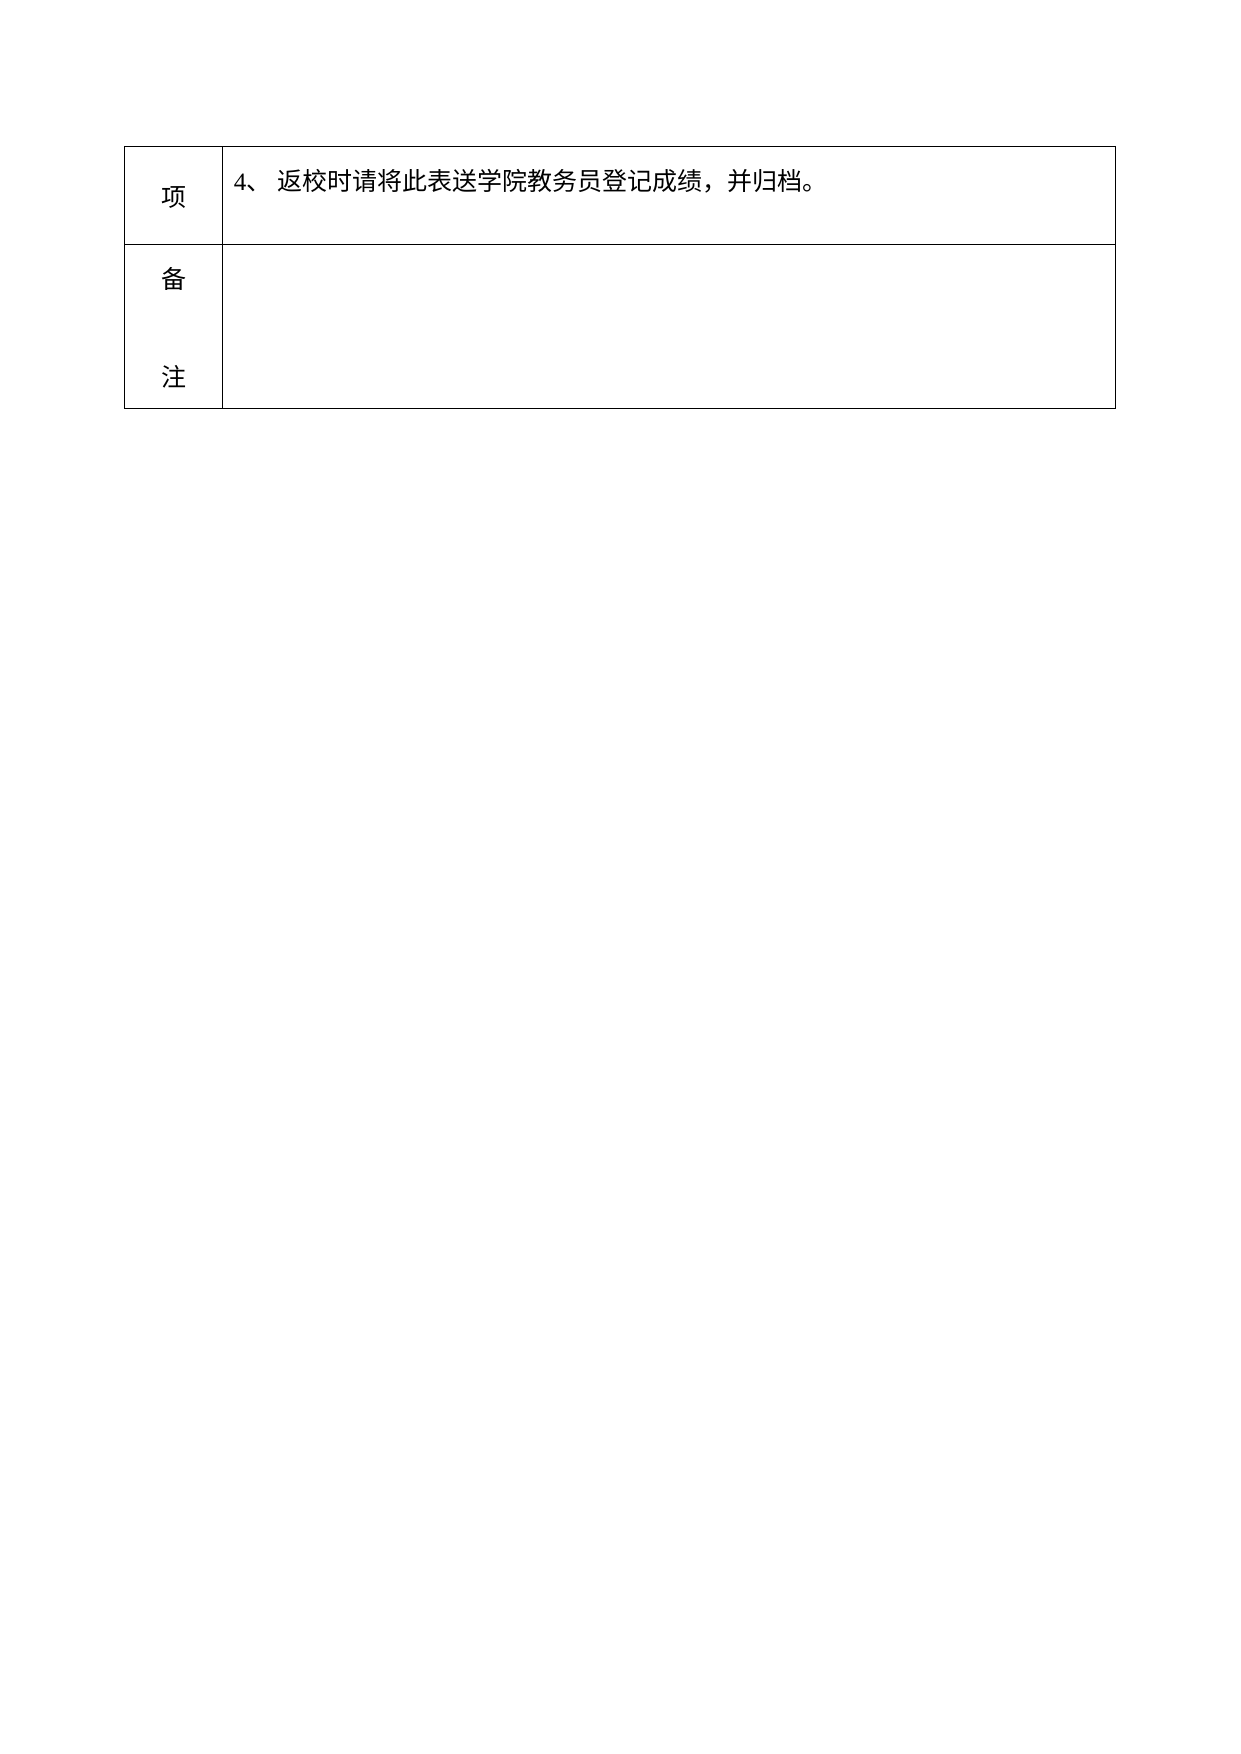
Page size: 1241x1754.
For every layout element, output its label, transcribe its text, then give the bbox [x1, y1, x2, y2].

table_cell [223, 147, 1115, 244]
table_cell 备 注 [125, 245, 222, 408]
table_cell [223, 245, 1115, 408]
table_cell 注 意 事 项 [125, 147, 222, 244]
